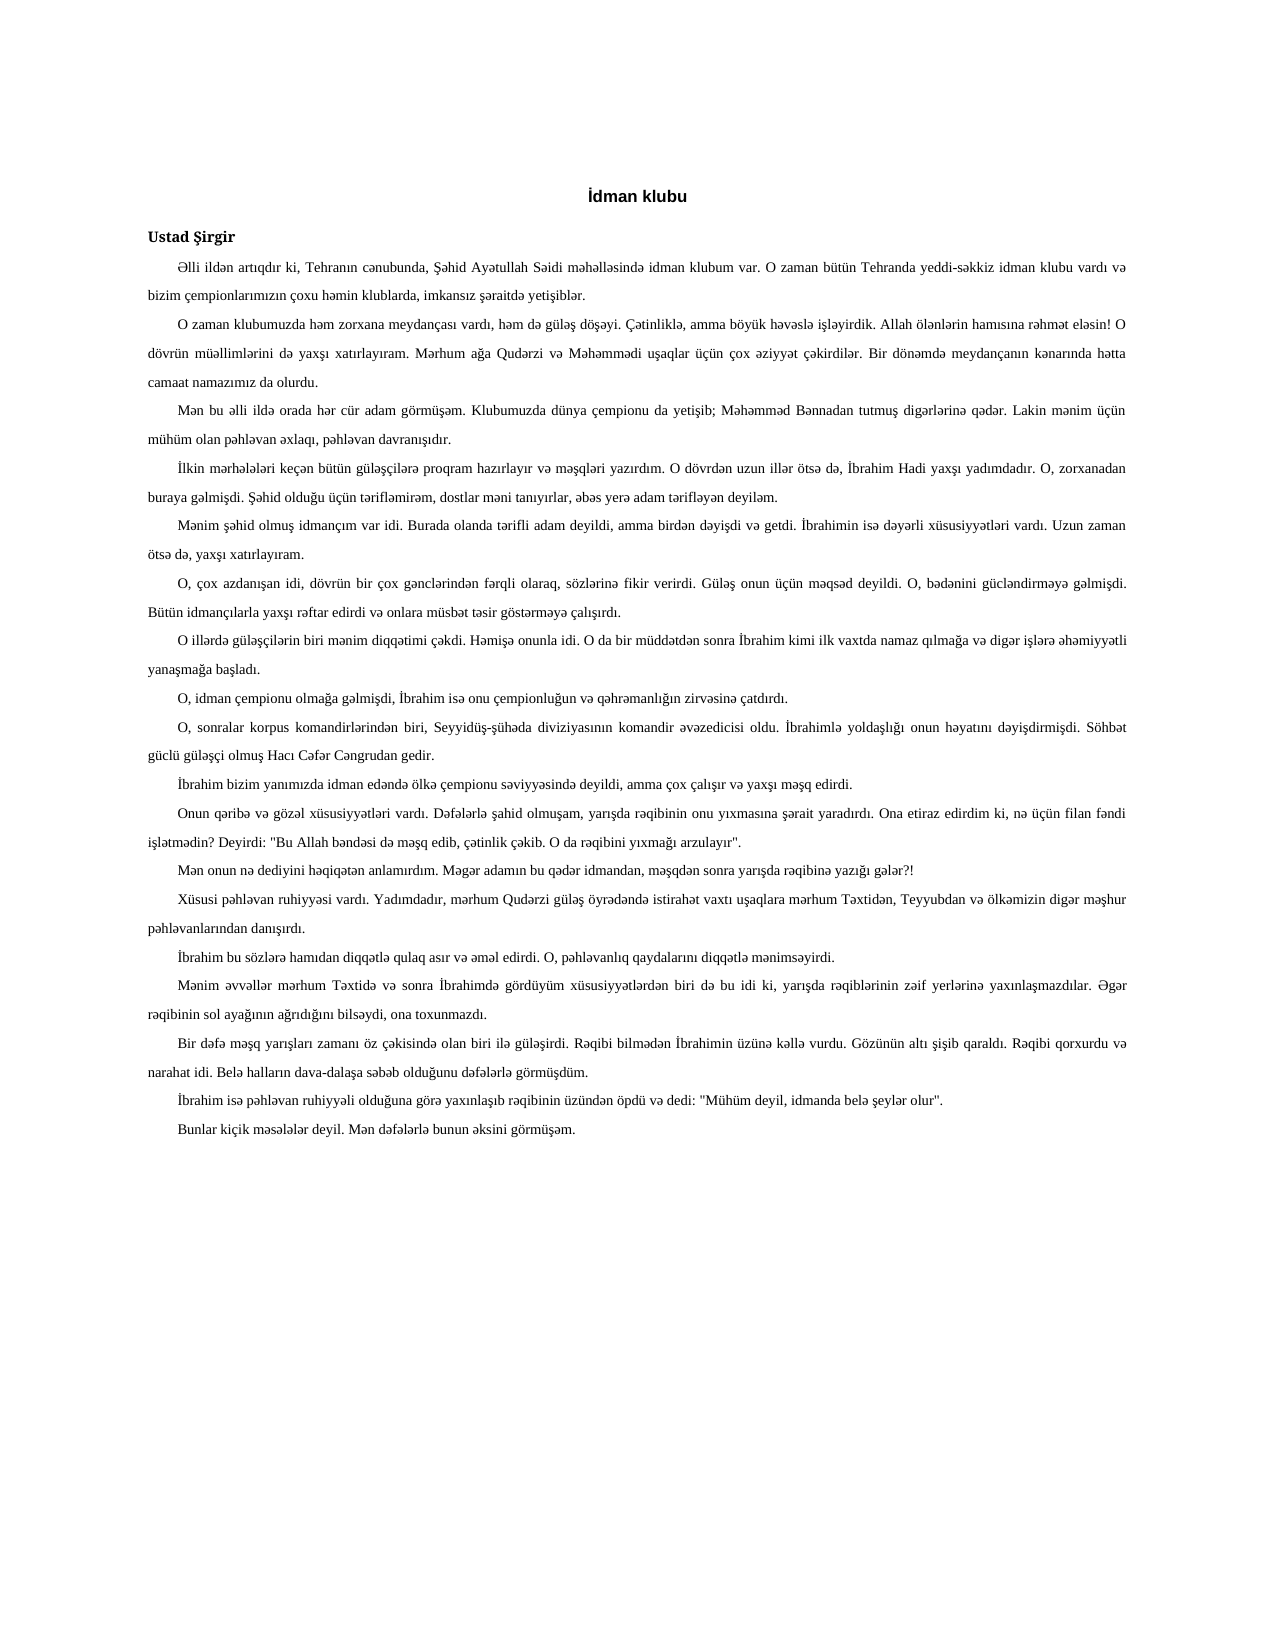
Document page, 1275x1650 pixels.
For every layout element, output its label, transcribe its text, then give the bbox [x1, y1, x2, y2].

text Bir dəfə məşq yarışları zamanı öz çəkisində olan biri ilə güləşirdi. Rəqibi bilmədən İbrahimin üzünə kəllə vurdu. Gözünün altı şişib qaraldı. Rəqibi qorxurdu və narahat idi. Belə halların dava-dalaşa səbəb olduğunu dəfələrlə görmüşdüm. [148, 1023, 1127, 1080]
text Əlli ildən artıqdır ki, Tehranın cənubunda, Şəhid Ayətullah Səidi məhəlləsində idman klubum var. O zaman bütün Tehranda yeddi-səkkiz idman klubu vardı və bizim çempionlarımızın çoxu həmin klublarda, imkansız şəraitdə yetişiblər. [148, 246, 1127, 304]
text İlkin mərhələləri keçən bütün güləşçilərə proqram hazırlayır və məşqləri yazırdım. O dövrdən uzun illər ötsə də, İbrahim Hadi yaxşı yadımdadır. O, zorxanadan buraya gəlmişdi. Şəhid olduğu üçün tərifləmirəm, dostlar məni tanıyırlar, əbəs yerə adam tərifləyən deyiləm. [148, 448, 1127, 505]
text Bunlar kiçik məsələlər deyil. Mən dəfələrlə bunun əksini görmüşəm. [148, 1109, 1127, 1138]
text Mən onun nə dediyini həqiqətən anlamırdım. Məgər adamın bu qədər idmandan, məşqdən sonra yarışda rəqibinə yazığı gələr?! [148, 850, 1127, 879]
text Mənim şəhid olmuş idmançım var idi. Burada olanda tərifli adam deyildi, amma birdən dəyişdi və getdi. İbrahimin isə dəyərli xüsusiyyətləri vardı. Uzun zaman ötsə də, yaxşı xatırlayıram. [148, 505, 1127, 563]
text O illərdə güləşçilərin biri mənim diqqətimi çəkdi. Həmişə onunla idi. O da bir müddətdən sonra İbrahim kimi ilk vaxtda namaz qılmağa və digər işlərə əhəmiyyətli yanaşmağa başladı. [148, 620, 1127, 678]
text Xüsusi pəhləvan ruhiyyəsi vardı. Yadımdadır, mərhum Qudərzi güləş öyrədəndə istirahət vaxtı uşaqlara mərhum Təxtidən, Teyyubdan və ölkəmizin digər məşhur pəhləvanlarından danışırdı. [148, 879, 1127, 936]
text İbrahim bu sözlərə hamıdan diqqətlə qulaq asır və əməl edirdi. O, pəhləvanlıq qaydalarını diqqətlə mənimsəyirdi. [148, 936, 1127, 965]
text O, çox azdanışan idi, dövrün bir çox gənclərindən fərqli olaraq, sözlərinə fikir verirdi. Güləş onun üçün məqsəd deyildi. O, bədənini gücləndirməyə gəlmişdi. Bütün idmançılarla yaxşı rəftar edirdi və onlara müsbət təsir göstərməyə çalışırdı. [148, 563, 1127, 620]
text O, idman çempionu olmağa gəlmişdi, İbrahim isə onu çempionluğun və qəhrəmanlığın zirvəsinə çatdırdı. [148, 678, 1127, 706]
text O, sonralar korpus komandirlərindən biri, Seyyidüş-şühəda diviziyasının komandir əvəzedicisi oldu. İbrahimlə yoldaşlığı onun həyatını dəyişdirmişdi. Söhbət güclü güləşçi olmuş Hacı Cəfər Cəngrudan gedir. [148, 706, 1127, 764]
text Mənim əvvəllər mərhum Təxtidə və sonra İbrahimdə gördüyüm xüsusiyyətlərdən biri də bu idi ki, yarışda rəqiblərinin zəif yerlərinə yaxınlaşmazdılar. Əgər rəqibinin sol ayağının ağrıdığını bilsəydi, ona toxunmazdı. [148, 965, 1127, 1023]
text İbrahim isə pəhləvan ruhiyyəli olduğuna görə yaxınlaşıb rəqibinin üzündən öpdü və dedi: "Mühüm deyil, idmanda belə şeylər olur". [148, 1080, 1127, 1109]
text O zaman klubumuzda həm zorxana meydançası vardı, həm də güləş döşəyi. Çətinliklə, amma böyük həvəslə işləyirdik. Allah ölənlərin hamısına rəhmət eləsin! O dövrün müəllimlərini də yaxşı xatırlayıram. Mərhum ağa Qudərzi və Məhəmmədi uşaqlar üçün çox əziyyət çəkirdilər. Bir dönəmdə meydançanın kənarında hətta camaat namazımız da olurdu. [148, 304, 1127, 390]
text Onun qəribə və gözəl xüsusiyyətləri vardı. Dəfələrlə şahid olmuşam, yarışda rəqibinin onu yıxmasına şərait yaradırdı. Ona etiraz edirdim ki, nə üçün filan fəndi işlətmədin? Deyirdi: "Bu Allah bəndəsi də məşq edib, çətinlik çəkib. O da rəqibini yıxmağı arzulayır". [148, 793, 1127, 850]
text Mən bu əlli ildə orada hər cür adam görmüşəm. Klubumuzda dünya çempionu da yetişib; Məhəmməd Bənnadan tutmuş digərlərinə qədər. Lakin mənim üçün mühüm olan pəhləvan əxlaqı, pəhləvan davranışıdır. [148, 390, 1127, 448]
subtitle İdman klubu [148, 173, 1127, 206]
text İbrahim bizim yanımızda idman edəndə ölkə çempionu səviyyəsində deyildi, amma çox çalışır və yaxşı məşq edirdi. [148, 764, 1127, 793]
text Ustad Şirgir [148, 212, 1127, 246]
